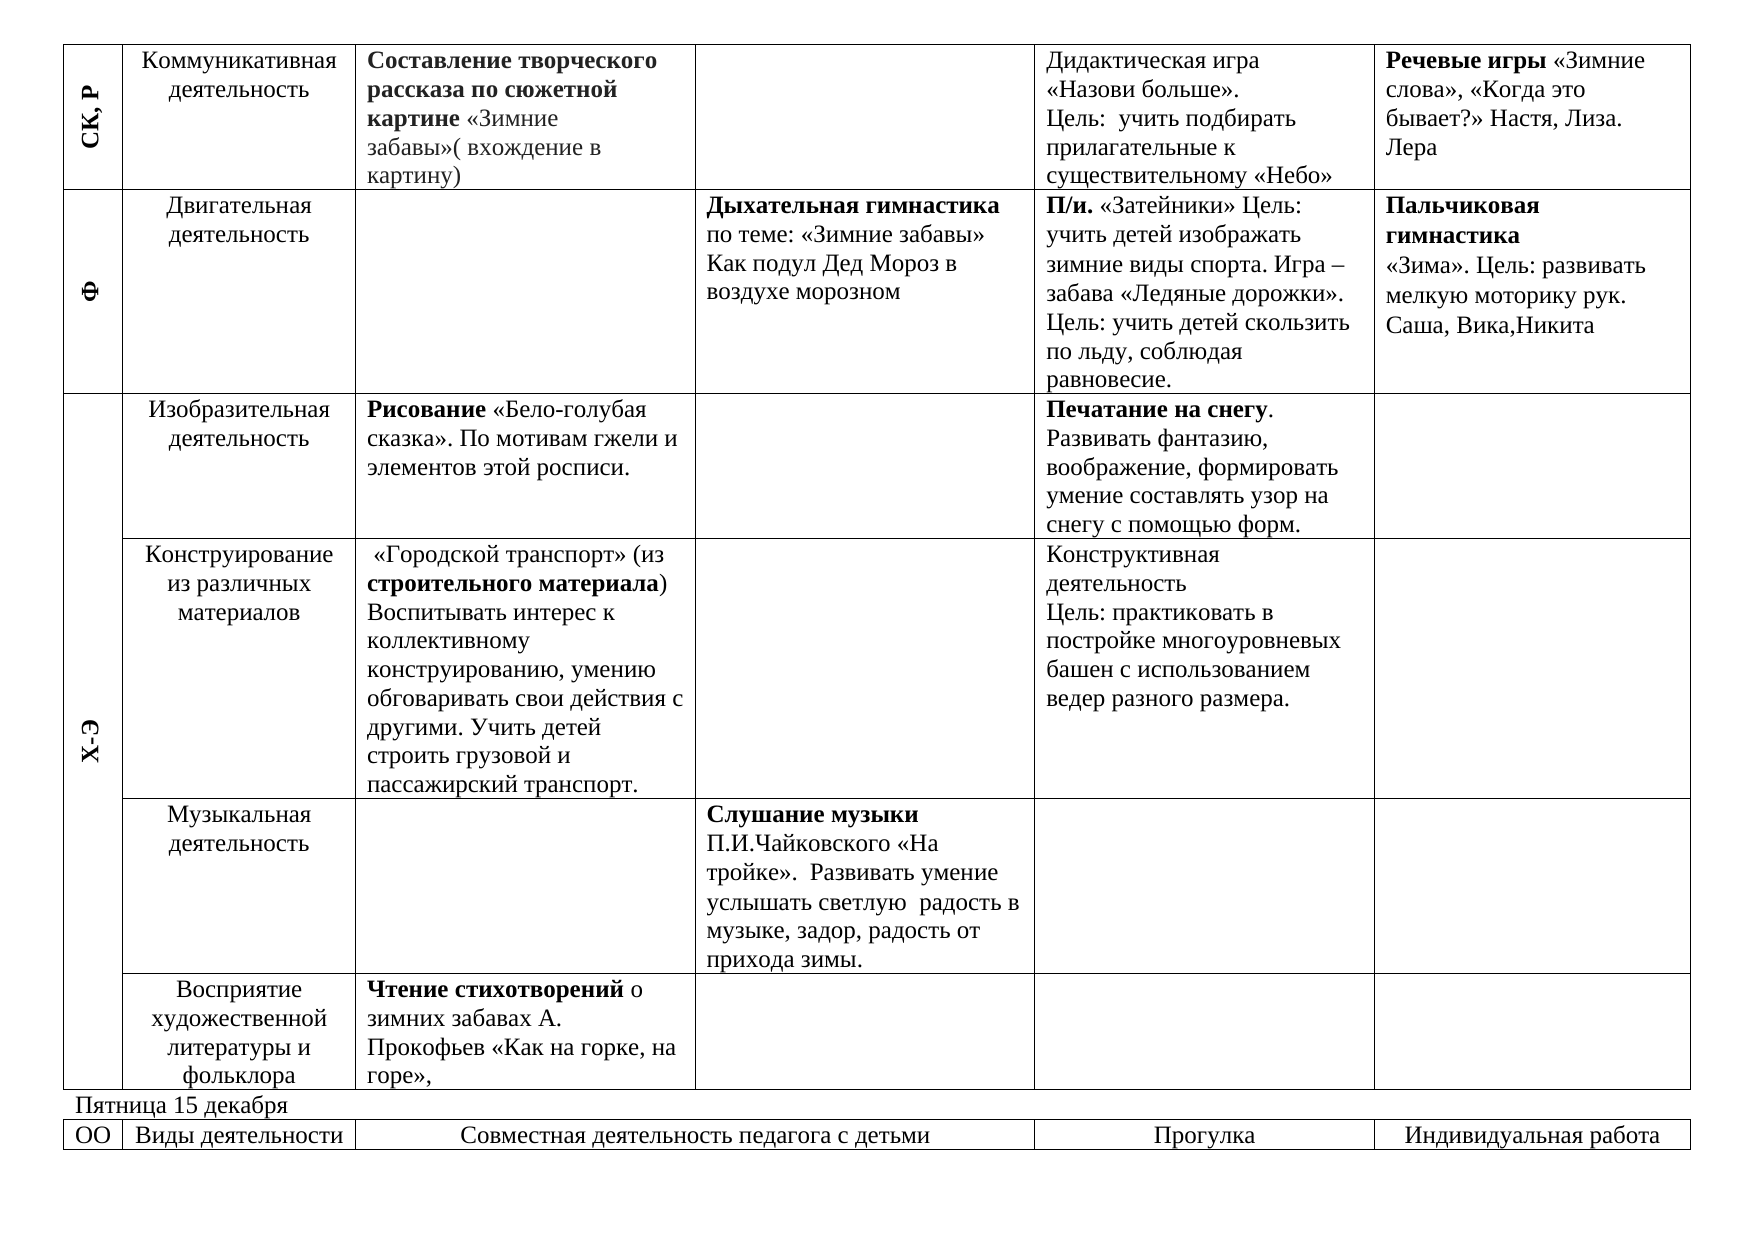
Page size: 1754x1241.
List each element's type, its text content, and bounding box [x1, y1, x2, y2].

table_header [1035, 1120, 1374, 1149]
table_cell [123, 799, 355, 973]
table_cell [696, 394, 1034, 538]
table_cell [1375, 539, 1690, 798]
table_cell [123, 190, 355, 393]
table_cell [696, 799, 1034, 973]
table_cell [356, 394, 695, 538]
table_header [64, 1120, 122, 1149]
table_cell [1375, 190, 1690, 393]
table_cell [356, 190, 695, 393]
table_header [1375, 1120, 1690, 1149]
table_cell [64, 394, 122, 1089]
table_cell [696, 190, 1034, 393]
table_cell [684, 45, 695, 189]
text Пятница 15 декабря [75, 1090, 1679, 1119]
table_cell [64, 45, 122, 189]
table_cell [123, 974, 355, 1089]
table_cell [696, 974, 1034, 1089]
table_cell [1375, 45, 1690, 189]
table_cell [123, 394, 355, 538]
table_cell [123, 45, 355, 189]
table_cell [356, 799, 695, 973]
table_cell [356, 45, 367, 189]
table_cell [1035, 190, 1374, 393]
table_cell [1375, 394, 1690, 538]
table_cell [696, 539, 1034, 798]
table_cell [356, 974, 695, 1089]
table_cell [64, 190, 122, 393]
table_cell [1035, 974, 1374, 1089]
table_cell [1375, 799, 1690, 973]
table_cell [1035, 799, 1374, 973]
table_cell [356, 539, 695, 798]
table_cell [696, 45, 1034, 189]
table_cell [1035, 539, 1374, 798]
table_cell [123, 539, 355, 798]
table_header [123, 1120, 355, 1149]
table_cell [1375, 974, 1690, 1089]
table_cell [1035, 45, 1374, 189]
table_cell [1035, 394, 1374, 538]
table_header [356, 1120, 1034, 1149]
